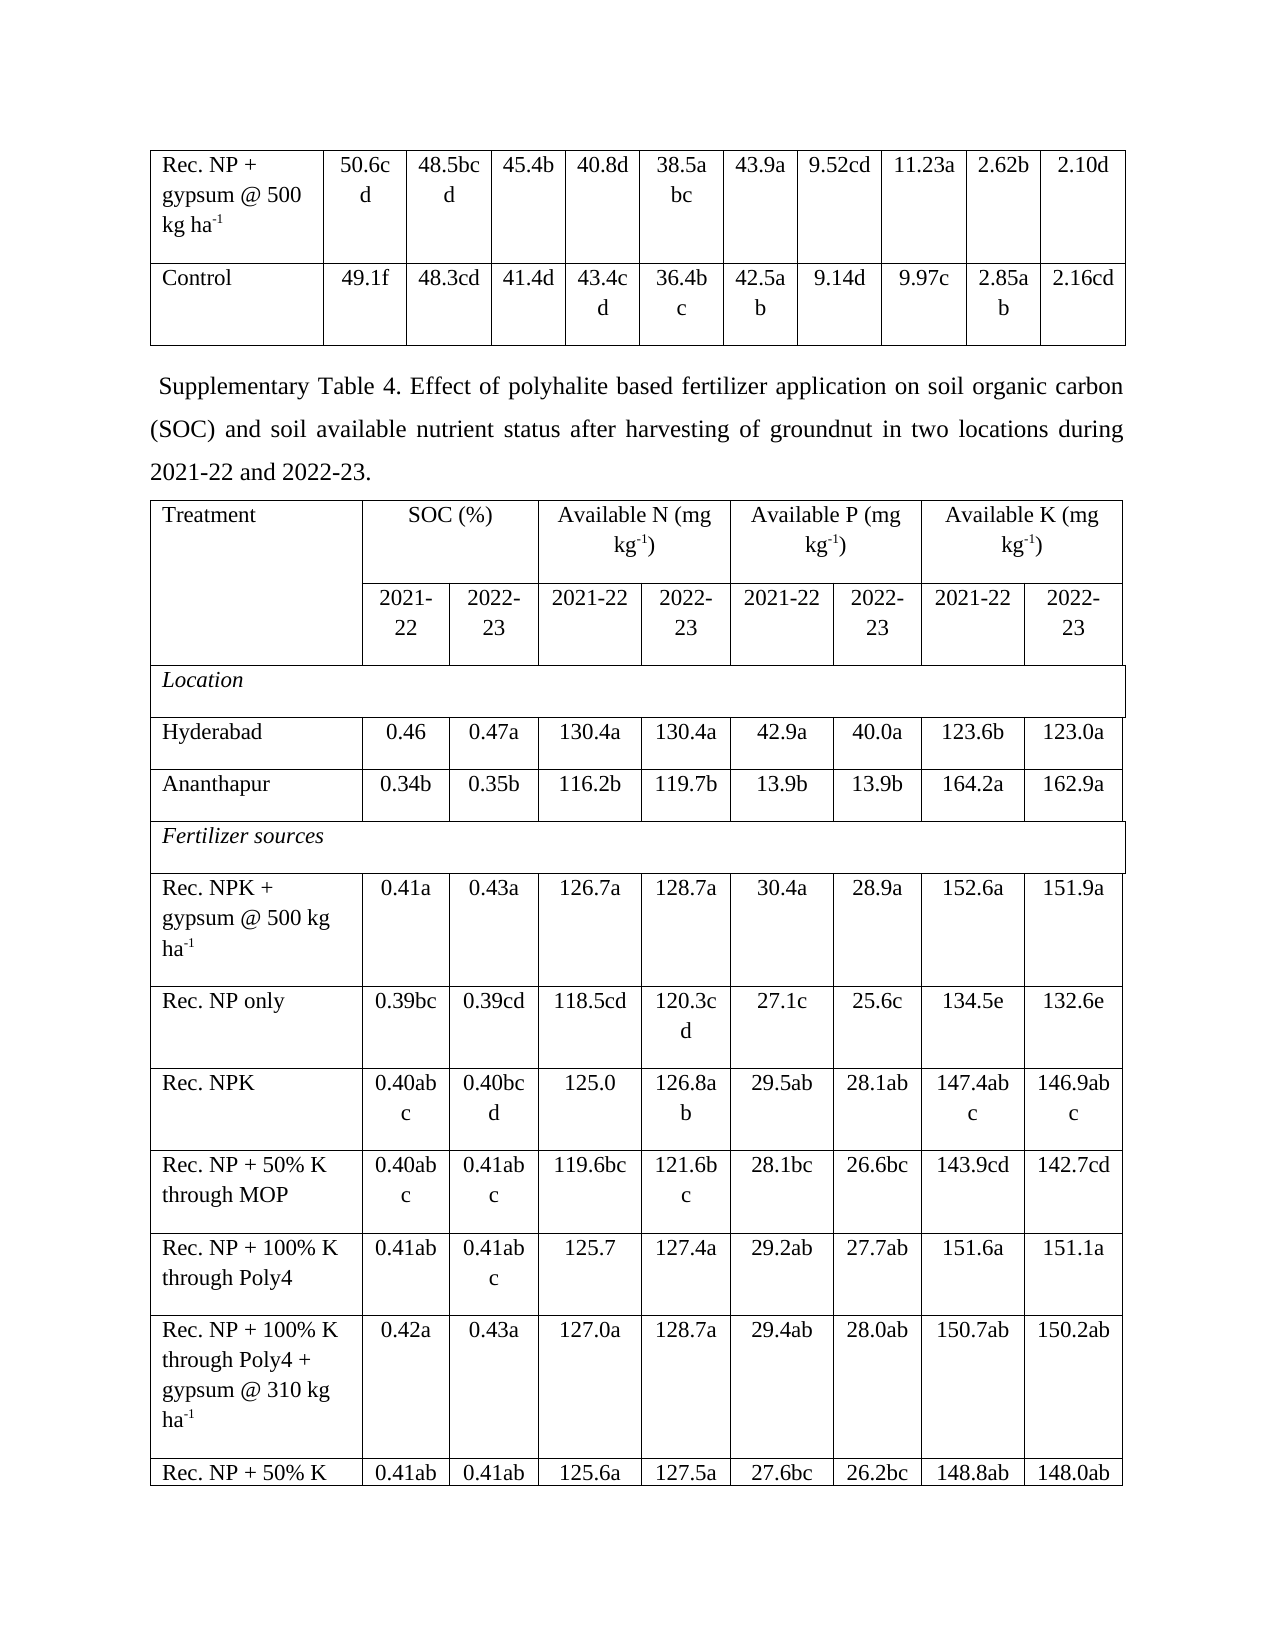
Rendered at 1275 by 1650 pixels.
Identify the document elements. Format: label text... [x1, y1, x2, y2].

table_cell 38.5abc [640, 151, 723, 262]
table_cell 48.3cd [407, 264, 491, 345]
table_cell 0.39bc [363, 987, 449, 1068]
table_cell Hyderabad [151, 718, 362, 769]
table_cell 0.41ab [363, 1234, 449, 1315]
table_cell Rec. NP + 100% K through Poly4 + gypsum @ 310 kg ha-1 [151, 1316, 362, 1457]
table_cell 27.7ab [834, 1234, 921, 1315]
table_cell 9.14d [798, 264, 881, 345]
table_cell 25.6c [834, 987, 921, 1068]
table_cell 130.4a [642, 718, 730, 769]
table_cell 0.43a [450, 874, 538, 986]
table_cell 40.8d [566, 151, 639, 262]
table_cell 125.6a [539, 1459, 641, 1485]
table_cell 0.46 [363, 718, 449, 769]
table_cell 2022-23 [450, 584, 538, 665]
table_cell 151.9a [1025, 874, 1122, 986]
table_cell 0.34b [363, 770, 449, 821]
table_cell 123.0a [1025, 718, 1122, 769]
table_cell 127.4a [642, 1234, 730, 1315]
table_cell 41.4d [492, 264, 565, 345]
table_cell 0.41abc [450, 1151, 538, 1232]
table_cell 125.7 [539, 1234, 641, 1315]
table_cell 119.7b [642, 770, 730, 821]
table_cell 48.5bcd [407, 151, 491, 262]
table_cell 0.42a [363, 1316, 449, 1457]
table_cell 28.1ab [834, 1069, 921, 1150]
table_cell 26.6bc [834, 1151, 921, 1232]
table_cell Control [151, 264, 323, 345]
table_cell 151.6a [922, 1234, 1024, 1315]
table_cell 2022-23 [1025, 584, 1122, 665]
table_cell 2.85ab [967, 264, 1040, 345]
table_cell 150.7ab [922, 1316, 1024, 1457]
table_cell 0.35b [450, 770, 538, 821]
table_header Available N (mg kg-1) [539, 501, 730, 582]
table_cell 151.1a [1025, 1234, 1122, 1315]
table_cell 0.41ab [363, 1459, 449, 1485]
table_cell Rec. NPK + gypsum @ 500 kg ha-1 [151, 874, 362, 986]
table_cell 2.10d [1041, 151, 1125, 262]
table_cell 27.1c [731, 987, 833, 1068]
table_cell 126.7a [539, 874, 641, 986]
table_cell 121.6bc [642, 1151, 730, 1232]
table_cell 50.6cd [324, 151, 406, 262]
table_cell 148.8abc [922, 1459, 1024, 1485]
table_cell 162.9a [1025, 770, 1122, 821]
table_cell Location [151, 666, 1125, 717]
table_cell 42.9a [731, 718, 833, 769]
table_cell 30.4a [731, 874, 833, 986]
table_cell 0.43a [450, 1316, 538, 1457]
table_cell Rec. NP + 100% K through Poly4 [151, 1234, 362, 1315]
table_cell 128.7a [642, 874, 730, 986]
table_cell Rec. NPK [151, 1069, 362, 1150]
table_cell Rec. NP + 50% K through MOP [151, 1151, 362, 1232]
table_cell 127.0a [539, 1316, 641, 1457]
table_cell 2.16cd [1041, 264, 1125, 345]
table_cell Ananthapur [151, 770, 362, 821]
table_header Available P (mg kg-1) [731, 501, 921, 582]
table_cell 118.5cd [539, 987, 641, 1068]
table_cell 49.1f [324, 264, 406, 345]
table_cell 2021-22 [922, 584, 1024, 665]
table_cell 13.9b [834, 770, 921, 821]
table_cell 116.2b [539, 770, 641, 821]
table_cell 143.9cd [922, 1151, 1024, 1232]
table_cell 127.5a [642, 1459, 730, 1485]
table_cell 28.1bc [731, 1151, 833, 1232]
table_cell 26.2bc [834, 1459, 921, 1485]
table_cell 142.7cd [1025, 1151, 1122, 1232]
table_cell 125.0 [539, 1069, 641, 1150]
table_header Treatment [151, 501, 362, 665]
table_cell 2022-23 [642, 584, 730, 665]
table_cell 13.9b [731, 770, 833, 821]
table_cell 0.41a [363, 874, 449, 986]
table_cell Rec. NP + gypsum @ 500 kg ha-1 [151, 151, 323, 262]
table_cell 42.5ab [724, 264, 797, 345]
table_cell 152.6a [922, 874, 1024, 986]
table_header SOC (%) [363, 501, 538, 582]
table_cell 29.2ab [731, 1234, 833, 1315]
table_cell 40.0a [834, 718, 921, 769]
table_cell 0.41abc [450, 1459, 538, 1485]
table_cell 29.5ab [731, 1069, 833, 1150]
table_cell Rec. NP only [151, 987, 362, 1068]
table_cell 0.40abc [363, 1151, 449, 1232]
table_cell 130.4a [539, 718, 641, 769]
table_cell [151, 1459, 362, 1485]
table_cell 9.52cd [798, 151, 881, 262]
table_cell 0.40abc [363, 1069, 449, 1150]
table_cell 2021-22 [731, 584, 833, 665]
table_cell 29.4ab [731, 1316, 833, 1457]
table_cell 119.6bc [539, 1151, 641, 1232]
table_cell 28.9a [834, 874, 921, 986]
table_cell 0.47a [450, 718, 538, 769]
text Supplementary Table 4. Effect of polyhalite based fertilizer application on soil organic carbon (SOC) and soil available nutrient status after harvesting of groundnut in two locations during 2021-22 and 2022-23. [150, 371, 1125, 486]
table_cell 2022-23 [834, 584, 921, 665]
table_cell 0.41abc [450, 1234, 538, 1315]
table_cell Fertilizer sources [151, 822, 1125, 873]
table_cell 2021-22 [539, 584, 641, 665]
table_cell 11.23a [882, 151, 966, 262]
table_cell 148.0abc [1025, 1459, 1122, 1485]
table_cell 146.9abc [1025, 1069, 1122, 1150]
table_cell 164.2a [922, 770, 1024, 821]
table_cell 2.62b [967, 151, 1040, 262]
table_cell 128.7a [642, 1316, 730, 1457]
table_cell 9.97c [882, 264, 966, 345]
table_cell 147.4abc [922, 1069, 1024, 1150]
table_cell 134.5e [922, 987, 1024, 1068]
table_cell 43.9a [724, 151, 797, 262]
table_cell 126.8ab [642, 1069, 730, 1150]
table_cell 120.3cd [642, 987, 730, 1068]
table_cell 36.4bc [640, 264, 723, 345]
table_cell 0.40bcd [450, 1069, 538, 1150]
table_cell 0.39cd [450, 987, 538, 1068]
table_cell 123.6b [922, 718, 1024, 769]
table_cell 43.4cd [566, 264, 639, 345]
table_cell 132.6e [1025, 987, 1122, 1068]
table_cell 150.2ab [1025, 1316, 1122, 1457]
table_cell 28.0ab [834, 1316, 921, 1457]
table_header Available K (mg kg-1) [922, 501, 1122, 582]
table_cell 2021-22 [363, 584, 449, 665]
table_cell 45.4b [492, 151, 565, 262]
table_cell 27.6bc [731, 1459, 833, 1485]
